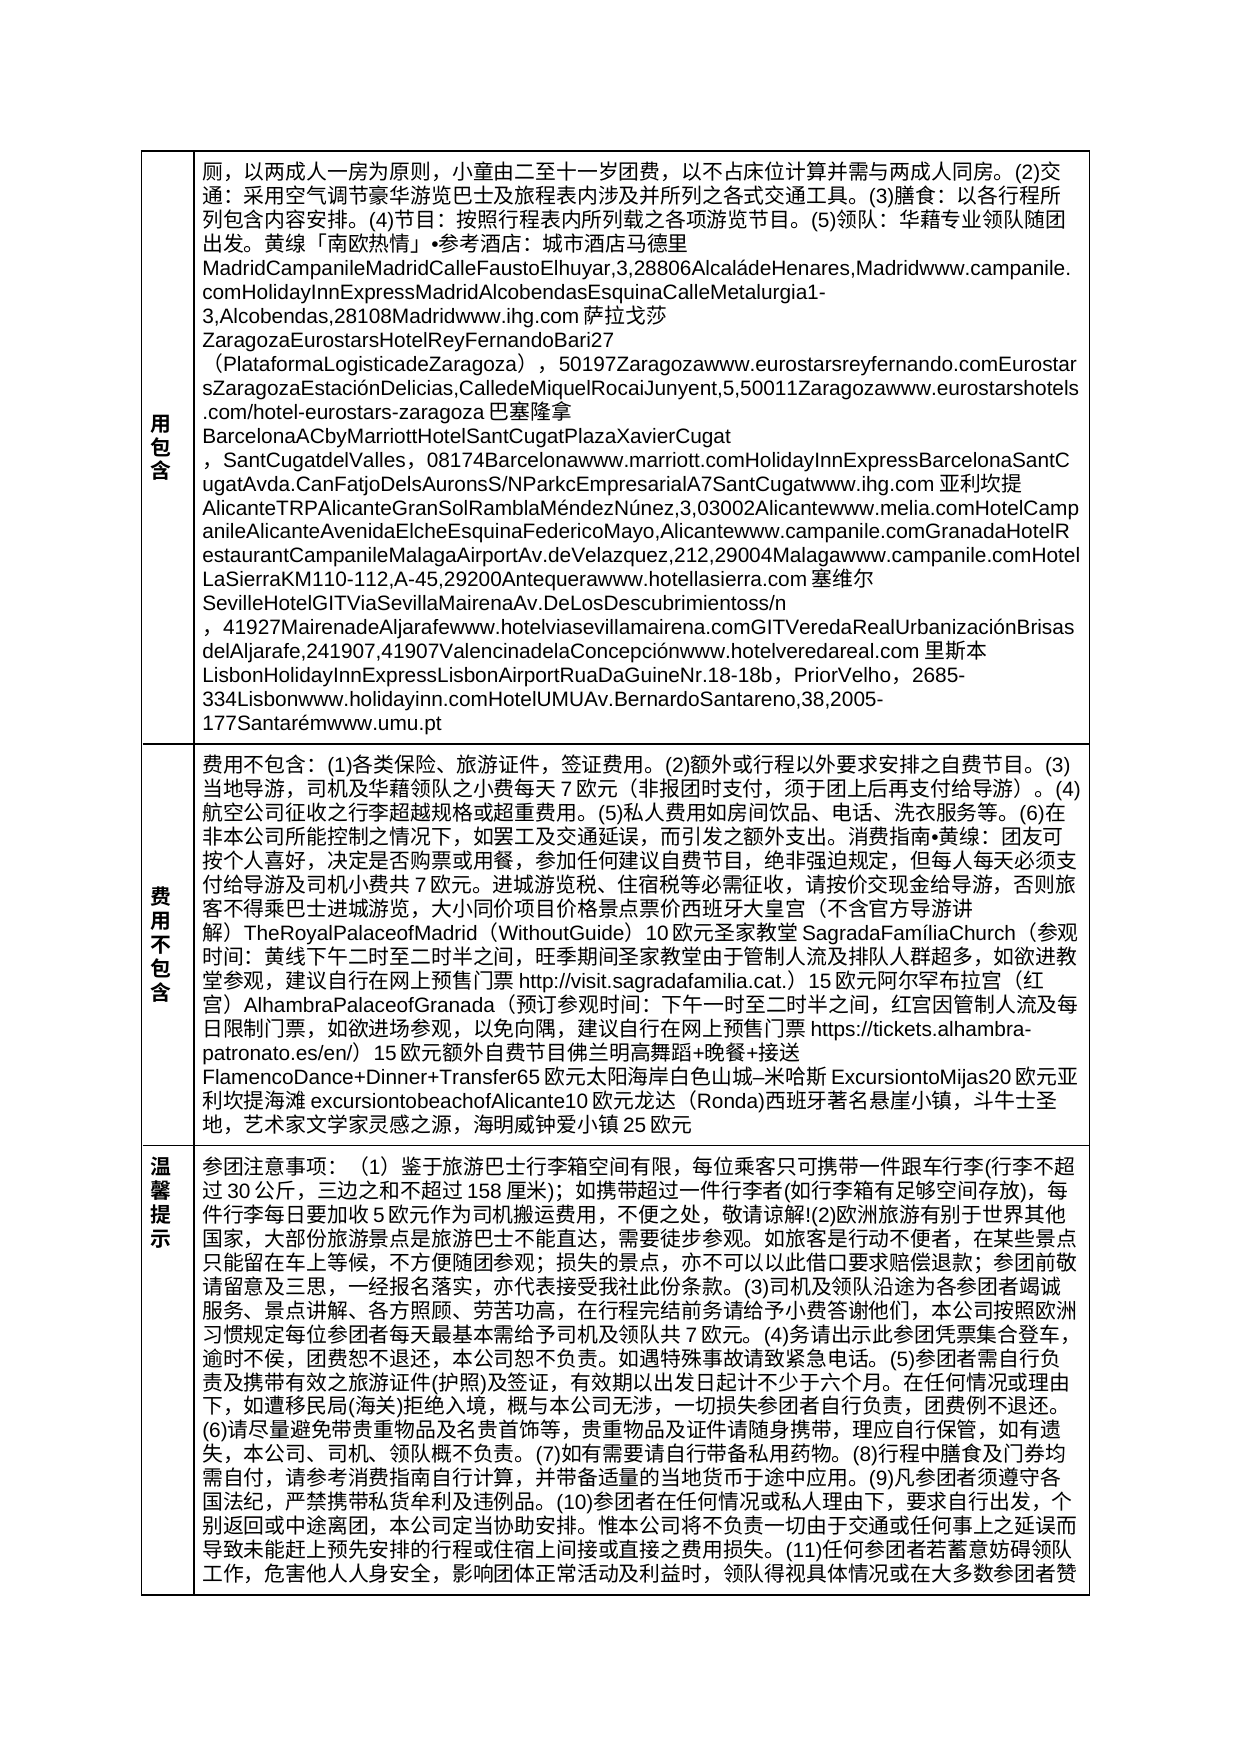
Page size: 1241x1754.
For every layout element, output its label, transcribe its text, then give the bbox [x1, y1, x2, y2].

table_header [195, 152, 1089, 743]
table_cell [195, 1146, 1089, 1594]
table_cell 费用不包含 [142, 744, 193, 1145]
table_header 费用包含 [142, 152, 193, 743]
table_cell 费用不包含：(1)各类保险、旅游证件，签证费用。(2)额外或行程以外要求安排之自费节目。(3)当地导游，司机及华藉领队之小费每天7欧元（非报团时支付，须于团上后再支付给导游）。(4)航空公司征收之行李超越规格或超重费用。(5)私人费用如房间饮品、电话、洗衣服务等。(6)在非本公司所能控制之情况下，如罢工及交通延误，而引发之额外支出。消费指南•黄缐：团友可按个人喜好，决定是否购票或用餐，参加任何建议自费节目，绝非强迫规定，但每人每天必须支付给导游及司机小费共7欧元。进城游览税、住宿税等必需征收，请按价交现金给导游，否则旅客不得乘巴士进城游览，大小同价项目价格景点票价西班牙大皇宫（不含官方导游讲解）TheRoyalPalaceofMadrid（WithoutGuide）10欧元圣家教堂SagradaFamíliaChurch（参观时间：黄线下午二时至二时半之间，旺季期间圣家教堂由于管制人流及排队人群超多，如欲进教堂参观，建议自行在网上预售门票http://visit.sagradafamilia.cat.）15欧元阿尔罕布拉宫（红宫）AlhambraPalaceofGranada（预订参观时间：下午一时至二时半之间，红宫因管制人流及每日限制门票，如欲进场参观，以免向隅，建议自行在网上预售门票https://tickets.alhambra-patronato.es/en/）15欧元额外自费节目佛兰明高舞蹈+晚餐+接送FlamencoDance+Dinner+Transfer65欧元太阳海岸白色山城–米哈斯ExcursiontoMijas20欧元亚利坎提海滩excursiontobeachofAlicante10欧元龙达（Ronda)西班牙著名悬崖小镇，斗牛士圣地，艺术家文学家灵感之源，海明威钟爱小镇25欧元 [195, 745, 1089, 1145]
table_cell 温馨提示 [142, 1146, 193, 1594]
